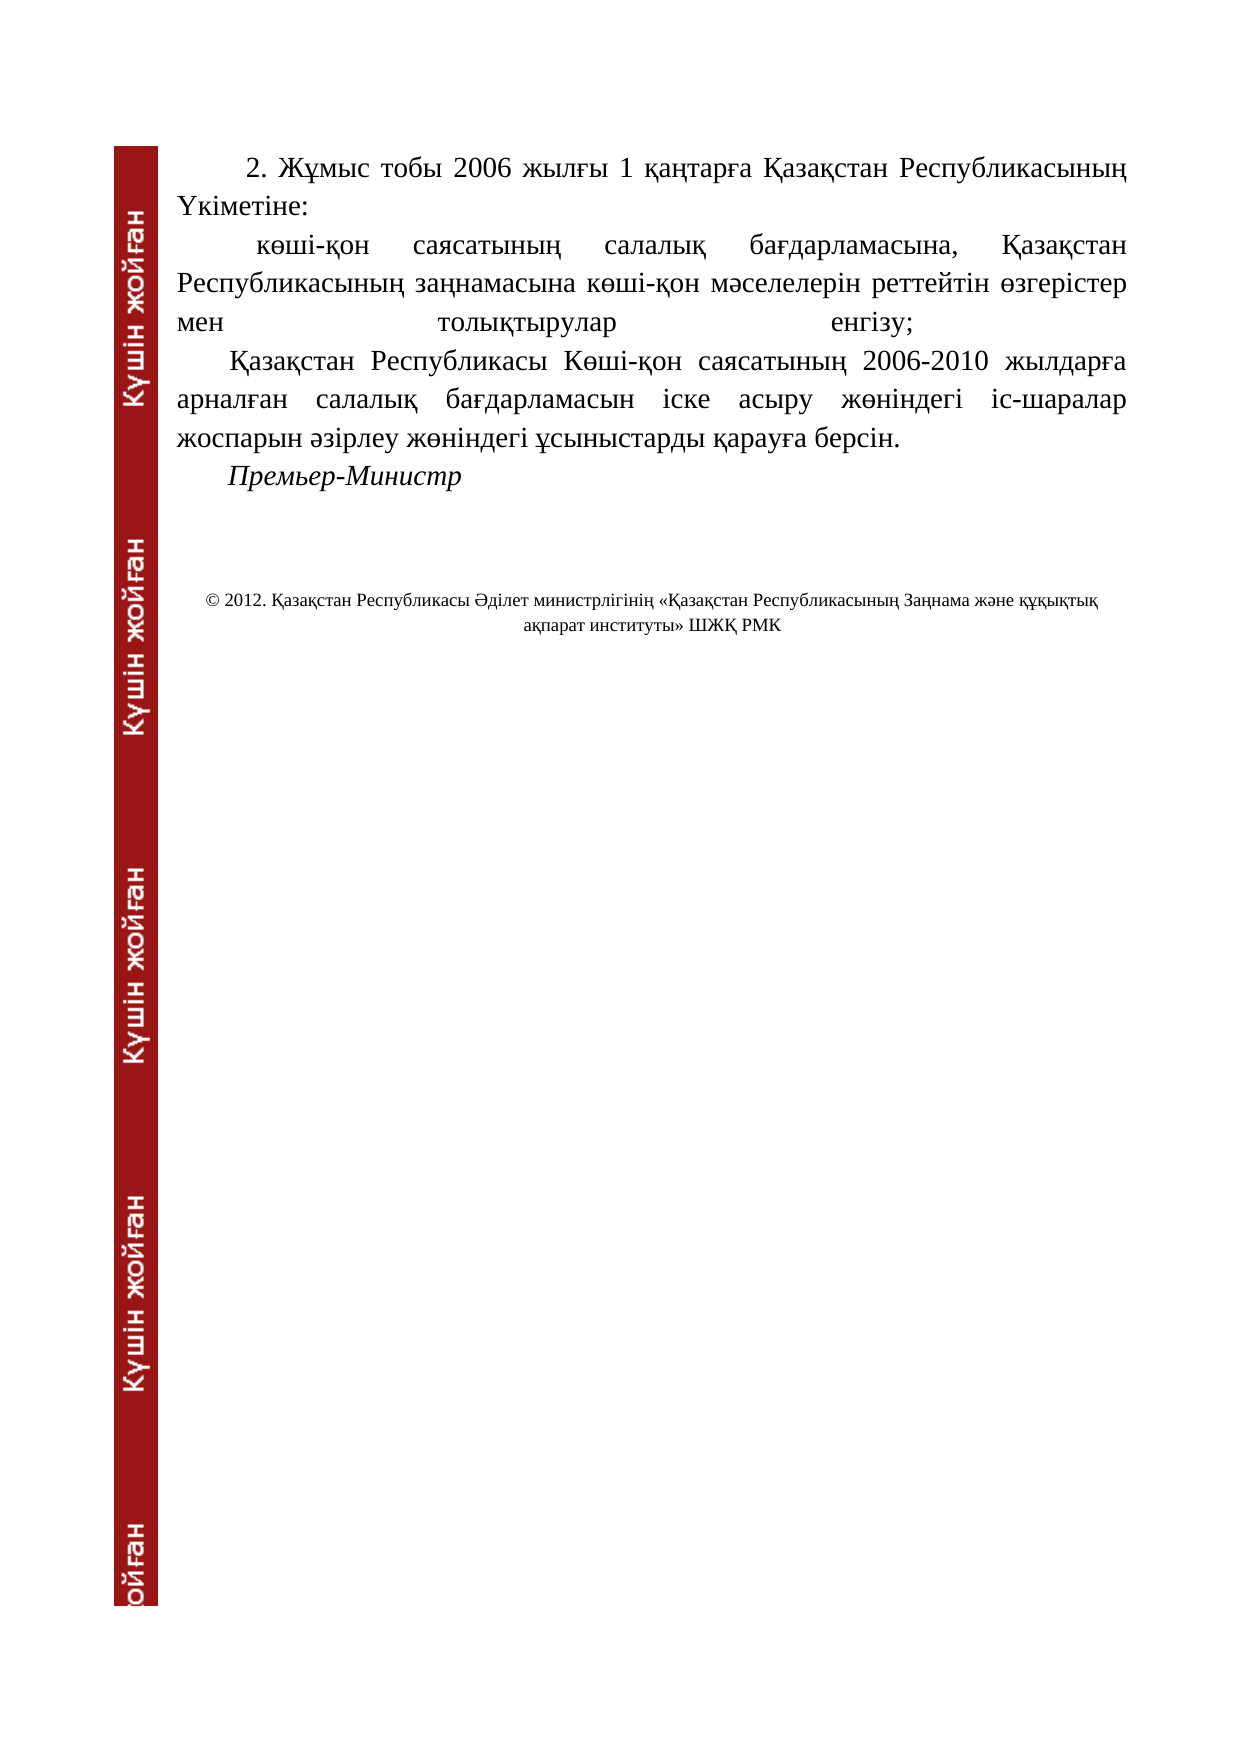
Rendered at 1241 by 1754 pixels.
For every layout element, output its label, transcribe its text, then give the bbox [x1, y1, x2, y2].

text © 2012. Қазақстан Республикасы Әділет министрлігінің «Қазақстан Республикасының Заңнама және құқықтық ақпарат институты» ШЖҚ РМК [112, 589, 1128, 635]
picture [114, 453, 158, 458]
text Премьер-Министр [112, 458, 1128, 492]
picture [114, 635, 158, 1606]
text 2. Жұмыс тобы 2006 жылғы 1 қаңтарға Қазақстан Республикасының Үкiметiне: көшi-қон саясатының салалық бағдарламасына, Қазақстан Республикасының заңнамасына көшi-қон мәселелерiн реттейтiн өзгерiстер мен толықтырулар енгiзу; Қазақстан Республикасы Көшi-қон саясатының 2006-2010 жылдарға арналған салалық бағдарламасын iске асыру жөнiндегi iс-шаралар жоспарын әзiрлеу жөнiндегі ұсыныстарды қарауға берсiн. [112, 150, 1128, 453]
picture [114, 492, 158, 589]
picture [114, 146, 158, 150]
